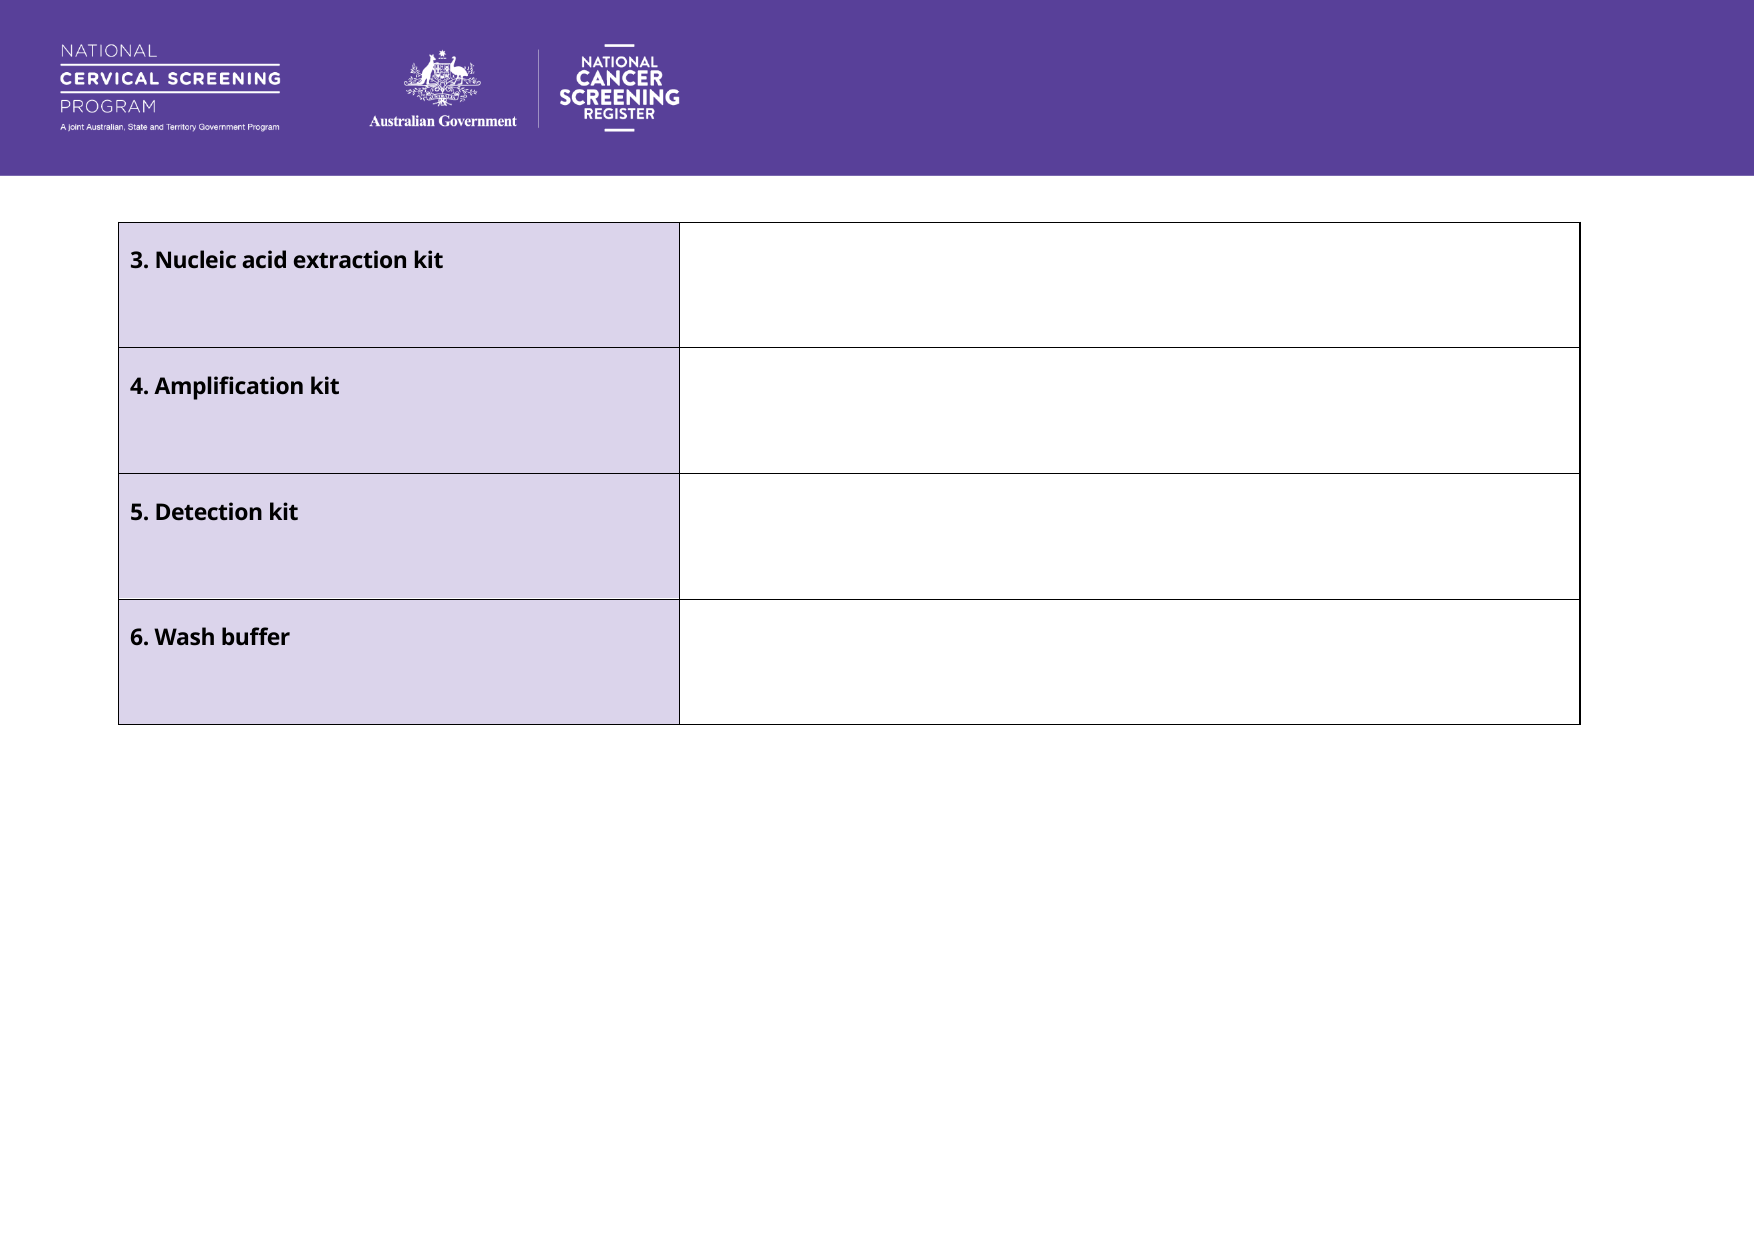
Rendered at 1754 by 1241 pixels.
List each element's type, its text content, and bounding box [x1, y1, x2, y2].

table_cell [680, 348, 1579, 473]
table_cell [680, 600, 1579, 724]
table_cell 5. Detection kit [119, 474, 679, 598]
table_cell [680, 223, 1579, 347]
table_cell 6. Wash buffer [119, 600, 679, 724]
table_cell [680, 474, 1579, 598]
table_cell 3. Nucleic acid extraction kit [119, 223, 679, 347]
picture [0, 0, 1754, 176]
table_cell 4. Amplification kit [119, 348, 679, 473]
